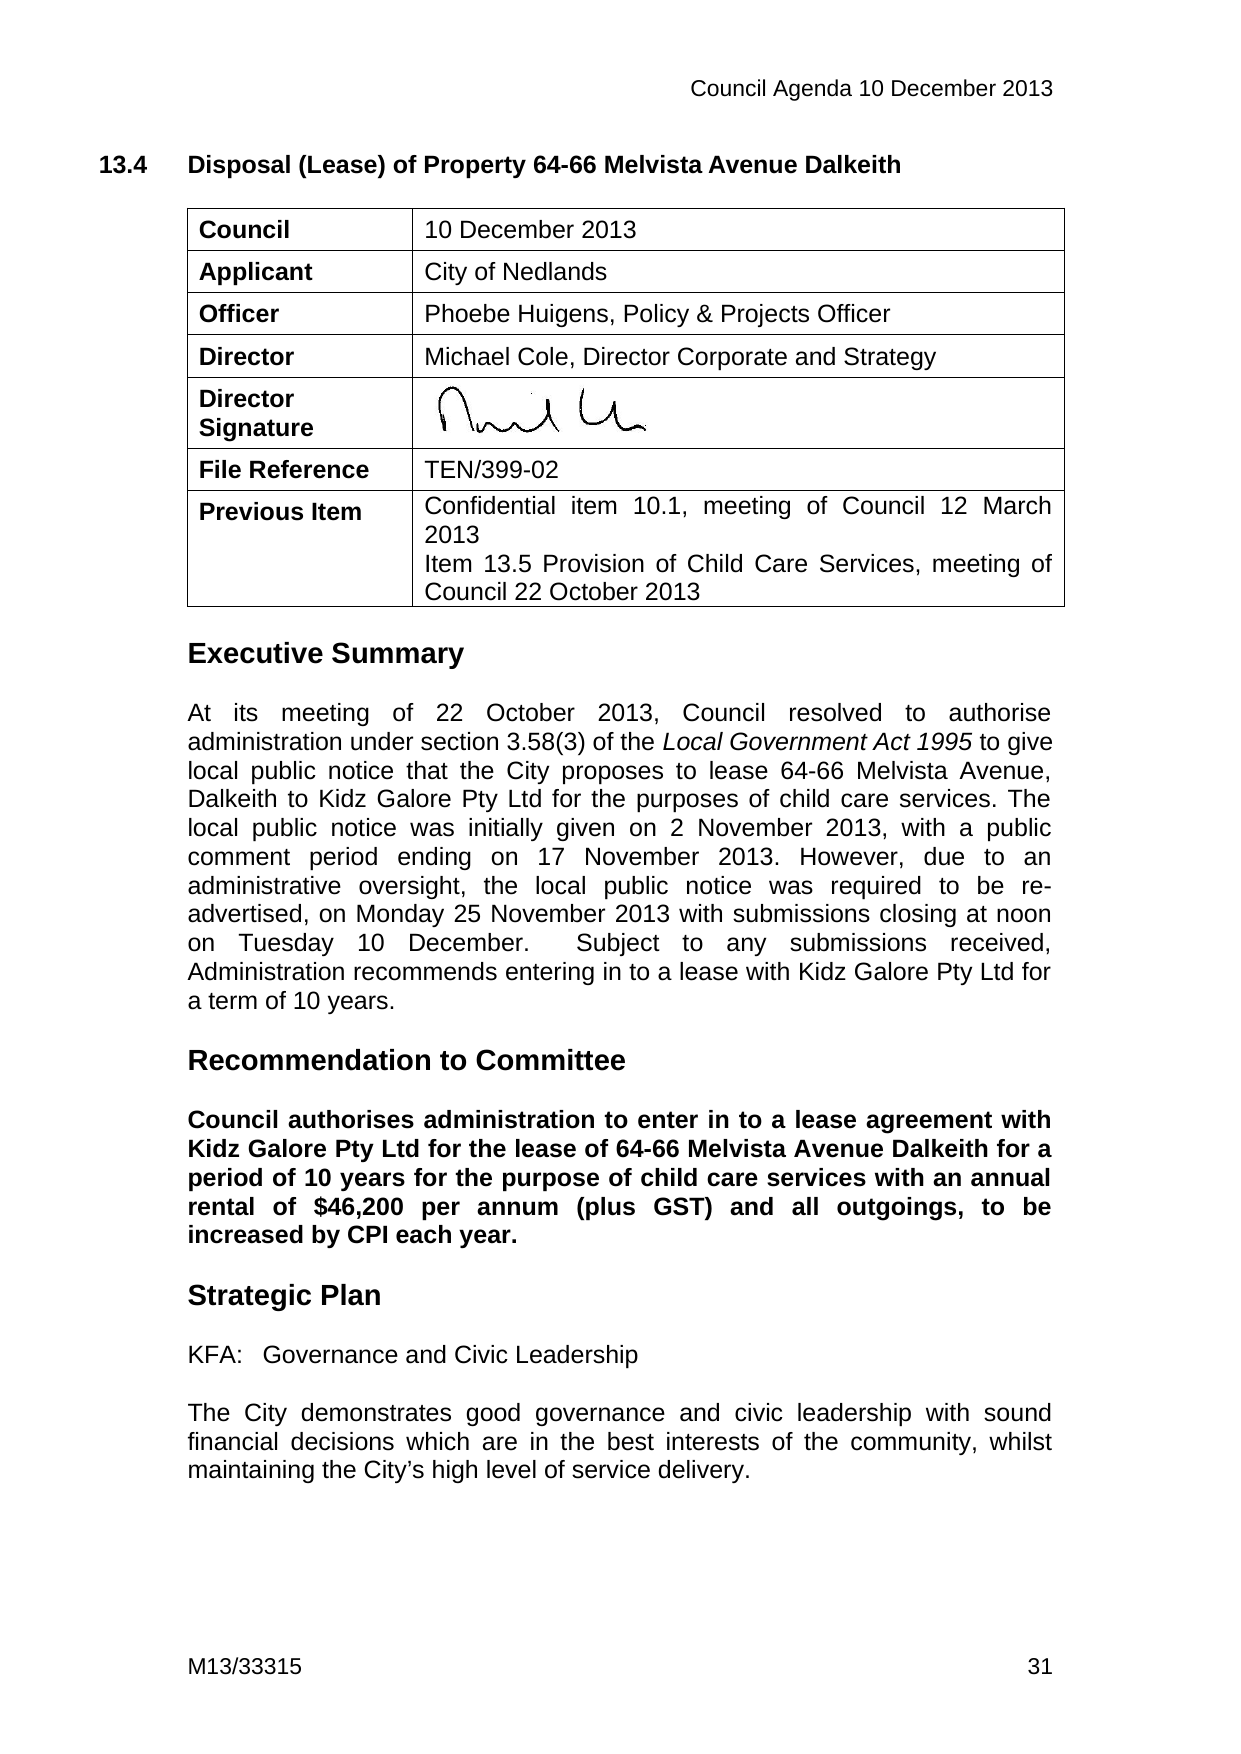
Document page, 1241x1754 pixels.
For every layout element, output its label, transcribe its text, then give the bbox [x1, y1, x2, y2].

table_header Council [188, 209, 412, 250]
table_cell [413, 378, 1064, 448]
subtitle Disposal (Lease) of Property 64-66 Melvista Avenue Dalkeith [98, 150, 1053, 179]
table_cell Previous Item [188, 491, 412, 606]
table_cell Director [188, 335, 412, 377]
table_cell Michael Cole, Director Corporate and Strategy [413, 335, 1064, 377]
table_header 10 December 2013 [413, 209, 1064, 250]
text The City demonstrates good governance and civic leadership with sound financial decisions which are in the best interests of the community, whilst maintaining the City’s high level of service delivery. [187, 1398, 1053, 1484]
text Council authorises administration to enter in to a lease agreement with Kidz Galore Pty Ltd for the lease of 64-66 Melvista Avenue Dalkeith for a period of 10 years for the purpose of child care services with an annual rental of $46,200 per annum (plus GST) and all outgoings, to be increased by CPI each year. [187, 1105, 1053, 1249]
text Strategic Plan [187, 1278, 1053, 1311]
table_cell Director Signature [188, 378, 412, 448]
table_cell Phoebe Huigens, Policy & Projects Officer [413, 293, 1064, 334]
table_cell Officer [188, 293, 412, 334]
table_cell File Reference [188, 449, 412, 490]
text Executive Summary [187, 636, 1053, 669]
table_cell Applicant [188, 251, 412, 292]
table_cell TEN/399-02 [413, 449, 1064, 490]
table_cell City of Nedlands [413, 251, 1064, 292]
text KFA: Governance and Civic Leadership [187, 1340, 1053, 1369]
text At its meeting of 22 October 2013, Council resolved to authorise administration under section 3.58(3) of the Local Government Act 1995 to give local public notice that the City proposes to lease 64-66 Melvista Avenue, Dalkeith to Kidz Galore Pty Ltd for the purposes of child care services. The local public notice was initially given on 2 November 2013, with a public comment period ending on 17 November 2013. However, due to an administrative oversight, the local public notice was required to be re-advertised, on Monday 25 November 2013 with submissions closing at noon on Tuesday 10 December. Subject to any submissions received, Administration recommends entering in to a lease with Kidz Galore Pty Ltd for a term of 10 years. [187, 698, 1053, 1014]
table_cell Confidential item 10.1, meeting of Council 12 March 2013 Item 13.5 Provision of Child Care Services, meeting of Council 22 October 2013 [413, 491, 1064, 606]
text Recommendation to Committee [187, 1043, 1053, 1077]
